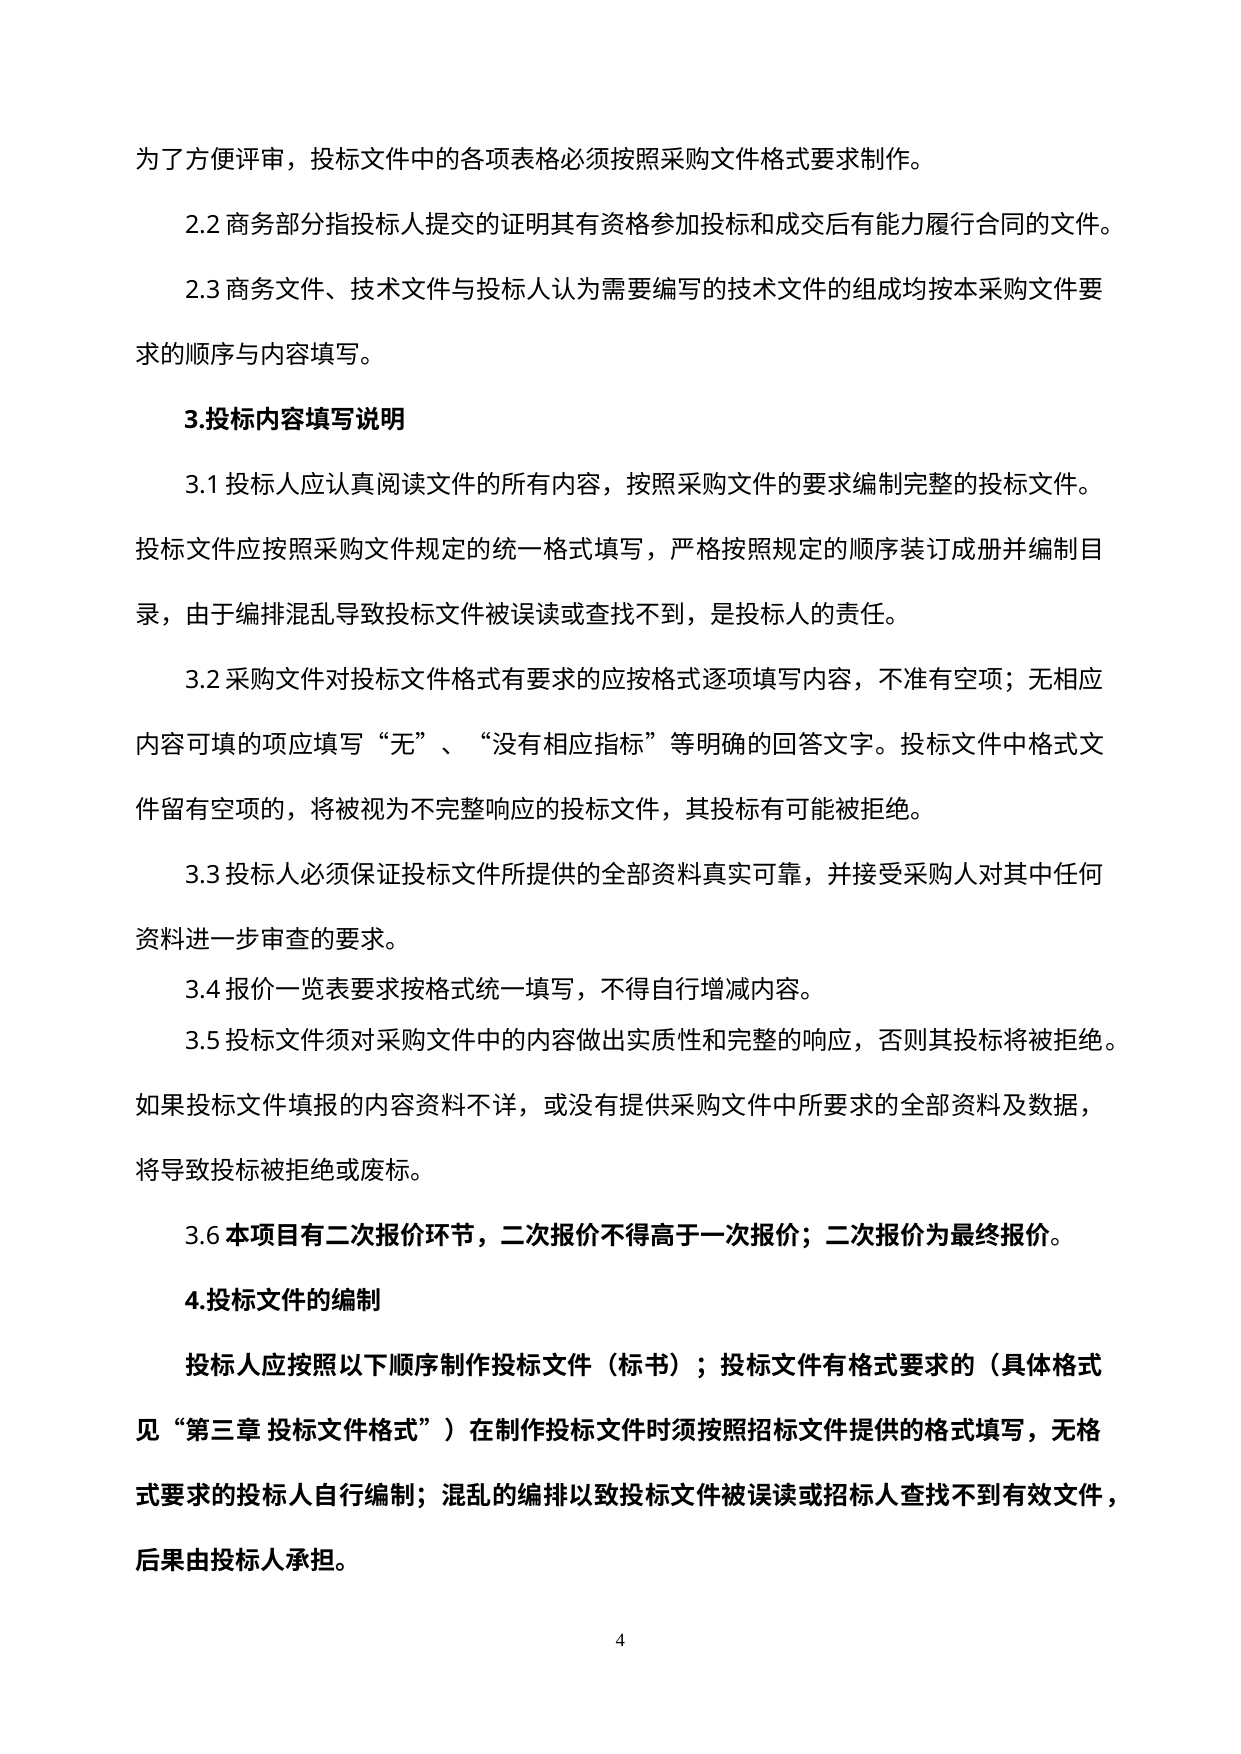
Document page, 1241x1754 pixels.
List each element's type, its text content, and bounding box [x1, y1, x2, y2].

list 3.2采购文件对投标文件格式有要求的应按格式逐项填写内容，不准有空项；无相应内容可填的项应填写“无”、“没有相应指标”等明确的回答文字。投标文件中格式文件留有空项的，将被视为不完整响应的投标文件，其投标有可能被拒绝。 [135, 646, 1106, 841]
list 投标人应按照以下顺序制作投标文件（标书）；投标文件有格式要求的（具体格式见“第三章 投标文件格式”）在制作投标文件时须按照招标文件提供的格式填写，无格式要求的投标人自行编制；混乱的编排以致投标文件被误读或招标人查找不到有效文件，后果由投标人承担。 [135, 1331, 1106, 1591]
list 2.2商务部分指投标人提交的证明其有资格参加投标和成交后有能力履行合同的文件。 [135, 191, 1106, 256]
list 3.3投标人必须保证投标文件所提供的全部资料真实可靠，并接受采购人对其中任何资料进一步审查的要求。 [135, 841, 1106, 971]
list 3.5投标文件须对采购文件中的内容做出实质性和完整的响应，否则其投标将被拒绝。如果投标文件填报的内容资料不详，或没有提供采购文件中所要求的全部资料及数据，将导致投标被拒绝或废标。 [135, 1006, 1106, 1201]
list 2.3商务文件、技术文件与投标人认为需要编写的技术文件的组成均按本采购文件要求的顺序与内容填写。 [135, 256, 1106, 386]
text 3.4报价一览表要求按格式统一填写，不得自行增减内容。 [135, 971, 1106, 1006]
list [135, 126, 1106, 191]
list 3.投标内容填写说明 [135, 386, 1106, 451]
list 3.6本项目有二次报价环节，二次报价不得高于一次报价；二次报价为最终报价。 [184, 1201, 1106, 1266]
list 4.投标文件的编制 [184, 1266, 1106, 1331]
list 3.1投标人应认真阅读文件的所有内容，按照采购文件的要求编制完整的投标文件。投标文件应按照采购文件规定的统一格式填写，严格按照规定的顺序装订成册并编制目录，由于编排混乱导致投标文件被误读或查找不到，是投标人的责任。 [135, 451, 1106, 646]
